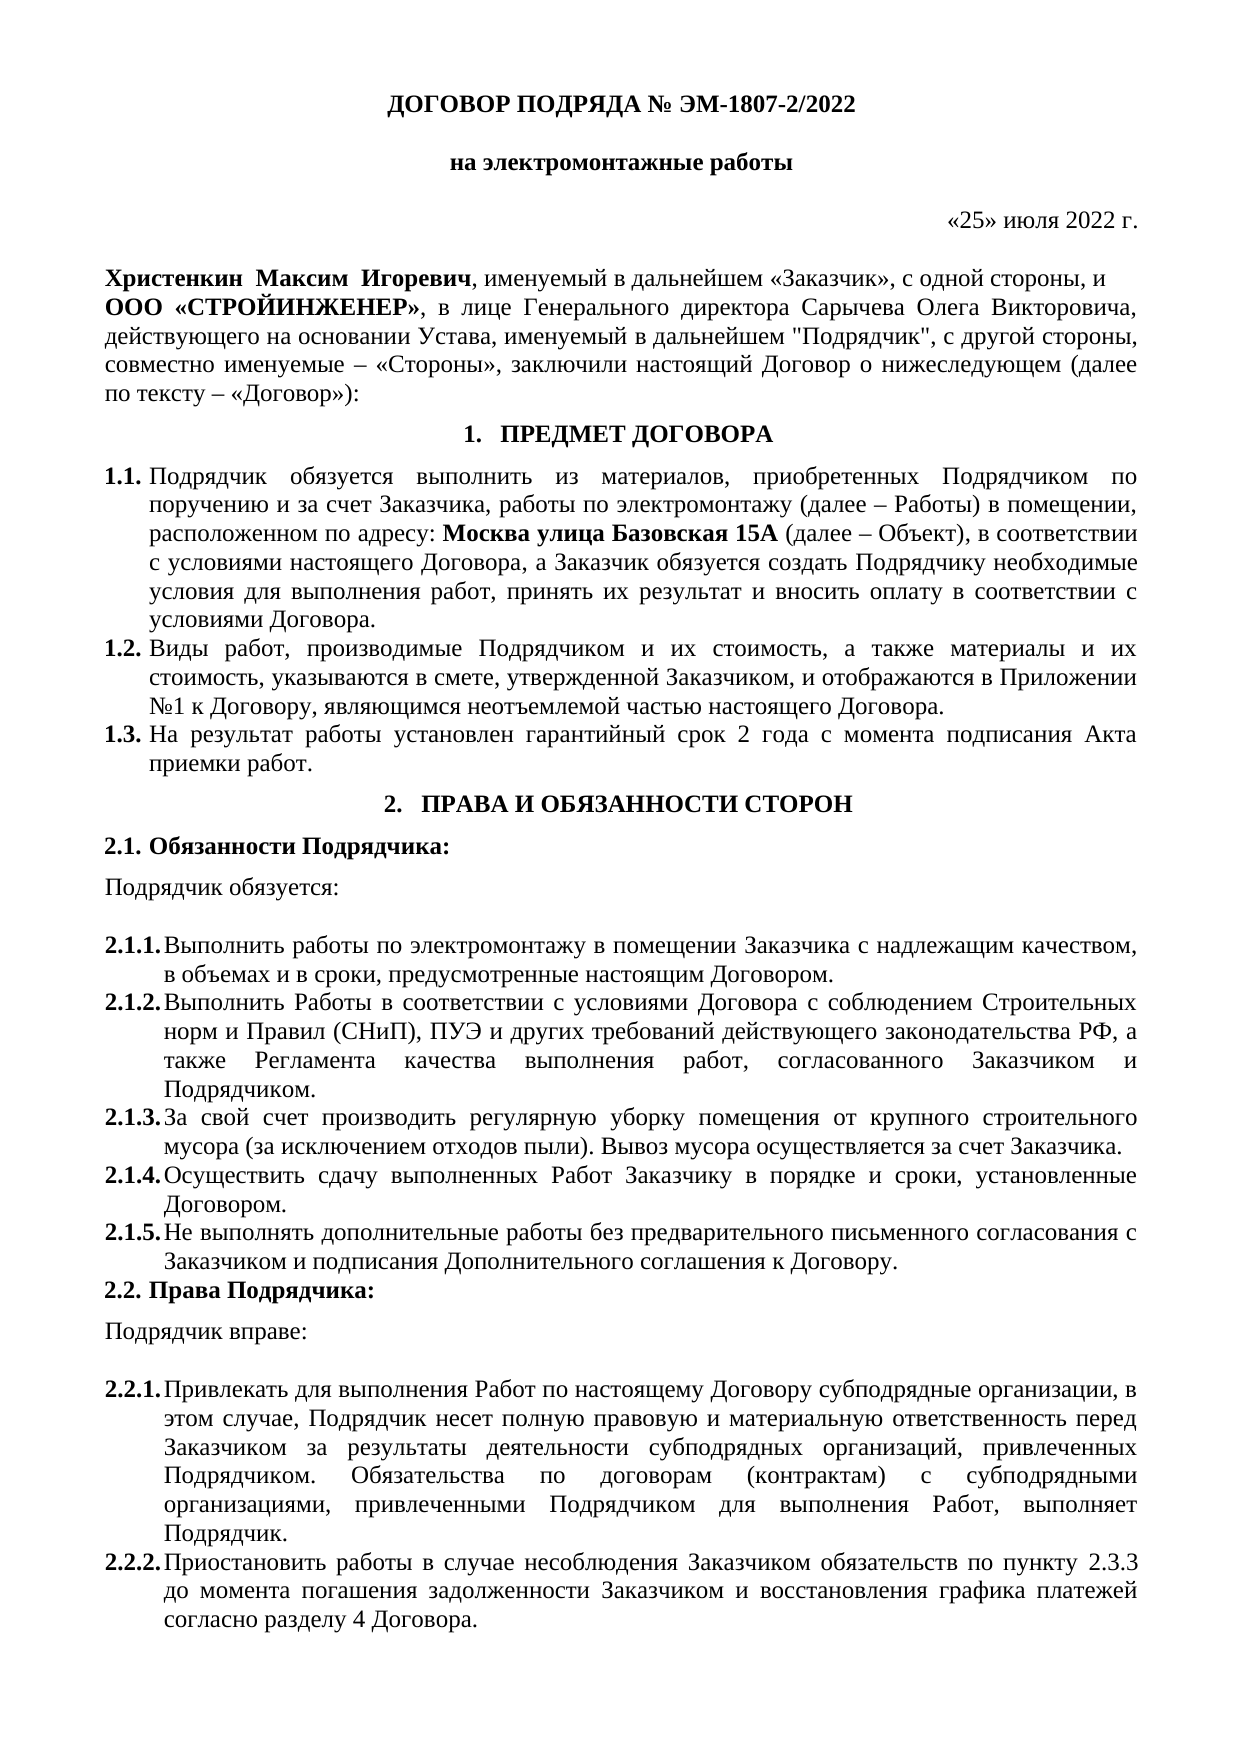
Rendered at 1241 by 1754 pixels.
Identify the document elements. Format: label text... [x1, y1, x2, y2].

list Выполнить Работы в соответствии с условиями Договора с соблюдением Строительных норм и Правил (СНиП), ПУЭ и других требований действующего законодательства РФ, а также Регламента качества выполнения работ, согласованного Заказчиком и Подрядчиком. [104, 987, 1138, 1102]
list На результат работы установлен гарантийный срок 2 года с момента подписания Акта приемки работ. [104, 719, 1138, 777]
list За свой счет производить регулярную уборку помещения от крупного строительного мусора (за исключением отходов пыли). Вывоз мусора осуществляется за счет Заказчика. [104, 1102, 1138, 1160]
text «25» июля 2022 г. [104, 205, 1138, 234]
text Подрядчик обязуется: [104, 872, 1138, 901]
text Подрядчик вправе: [104, 1316, 1138, 1345]
list Подрядчик обязуется выполнить из материалов, приобретенных Подрядчиком по поручению и за счет Заказчика, работы по электромонтажу (далее – Работы) в помещении, расположенном по адресу: Москва улица Базовская 15А (далее – Объект), в соответствии с условиями настоящего Договора, а Заказчик обязуется создать Подрядчику необходимые условия для выполнения работ, принять их результат и вносить оплату в соответствии с условиями Договора. [104, 461, 1138, 633]
text ДОГОВОР ПОДРЯДА № ЭМ-1807-2/2022 [104, 89, 1138, 118]
list Виды работ, производимые Подрядчиком и их стоимость, а также материалы и их стоимость, указываются в смете, утвержденной Заказчиком, и отображаются в Приложении №1 к Договору, являющимся неотъемлемой частью настоящего Договора. [104, 633, 1138, 719]
list Выполнить работы по электромонтажу в помещении Заказчика с надлежащим качеством, в объемах и в сроки, предусмотренные настоящим Договором. [104, 930, 1138, 987]
list Осуществить сдачу выполненных Работ Заказчику в порядке и сроки, установленные Договором. [104, 1160, 1138, 1217]
list Привлекать для выполнения Работ по настоящему Договору субподрядные организации, в этом случае, Подрядчик несет полную правовую и материальную ответственность перед Заказчиком за результаты деятельности субподрядных организаций, привлеченных Подрядчиком. Обязательства по договорам (контрактам) с субподрядными организациями, привлеченными Подрядчиком для выполнения Работ, выполняет Подрядчик. [104, 1374, 1138, 1547]
text ООО «СТРОЙИНЖЕНЕР», в лице Генерального директора Сарычева Олега Викторовича, действующего на основании Устава, именуемый в дальнейшем "Подрядчик", с другой стороны, совместно именуемые – «Стороны», заключили настоящий Договор о нижеследующем (далее по тексту – «Договор»): [104, 292, 1138, 407]
list Не выполнять дополнительные работы без предварительного письменного согласования с Заказчиком и подписания Дополнительного соглашения к Договору. [104, 1217, 1138, 1275]
list ПРАВА И ОБЯЗАННОСТИ СТОРОН [104, 789, 1138, 818]
list Права Подрядчика: [104, 1275, 1138, 1304]
text Христенкин Максим Игоревич, именуемый в дальнейшем «Заказчик», с одной стороны, и [104, 263, 1138, 292]
list Приостановить работы в случае несоблюдения Заказчиком обязательств по пункту 2.3.3 до момента погашения задолженности Заказчиком и восстановления графика платежей согласно разделу 4 Договора. [104, 1547, 1138, 1633]
list Обязанности Подрядчика: [104, 831, 1138, 859]
list ПРЕДМЕТ ДОГОВОРА [104, 419, 1138, 448]
text на электромонтажные работы [104, 147, 1138, 176]
